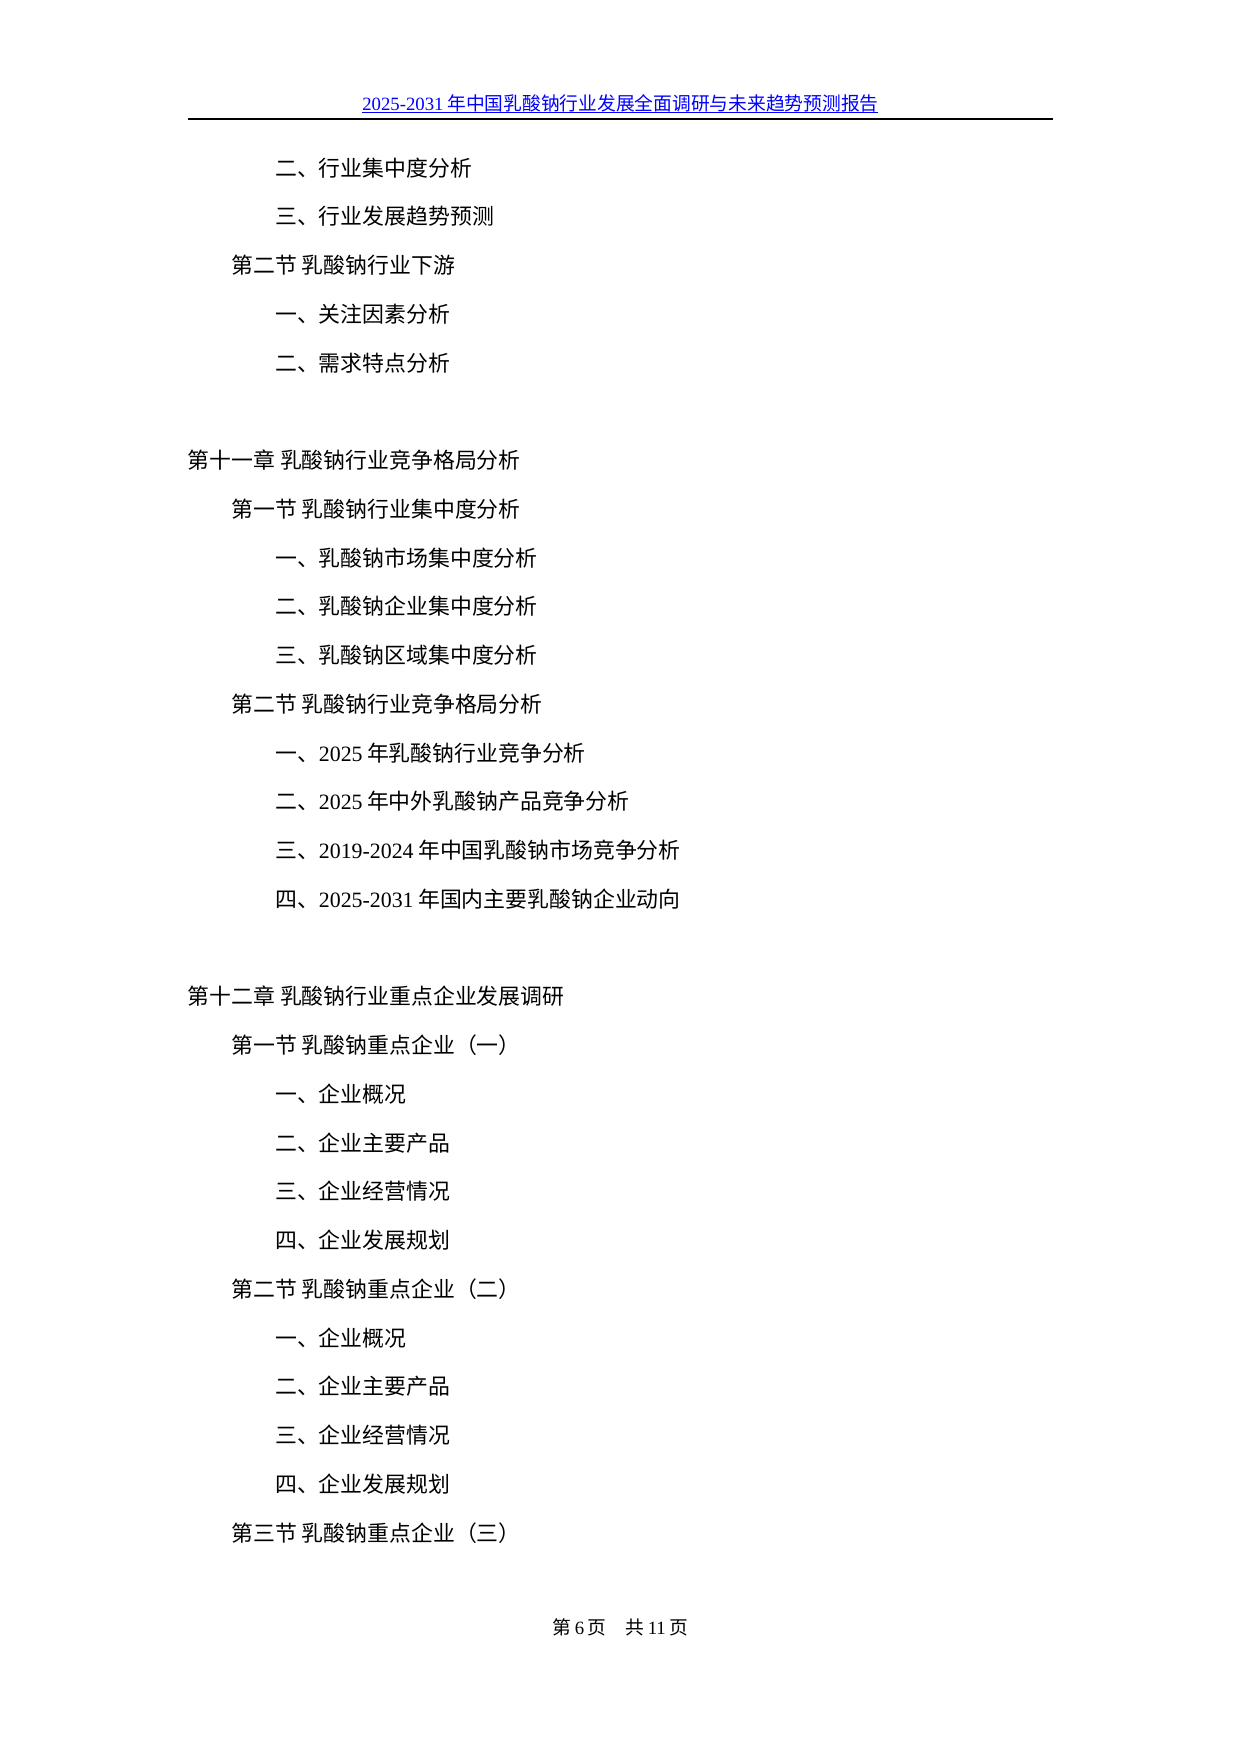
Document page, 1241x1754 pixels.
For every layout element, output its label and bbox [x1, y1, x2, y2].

text [187, 150, 1053, 1548]
